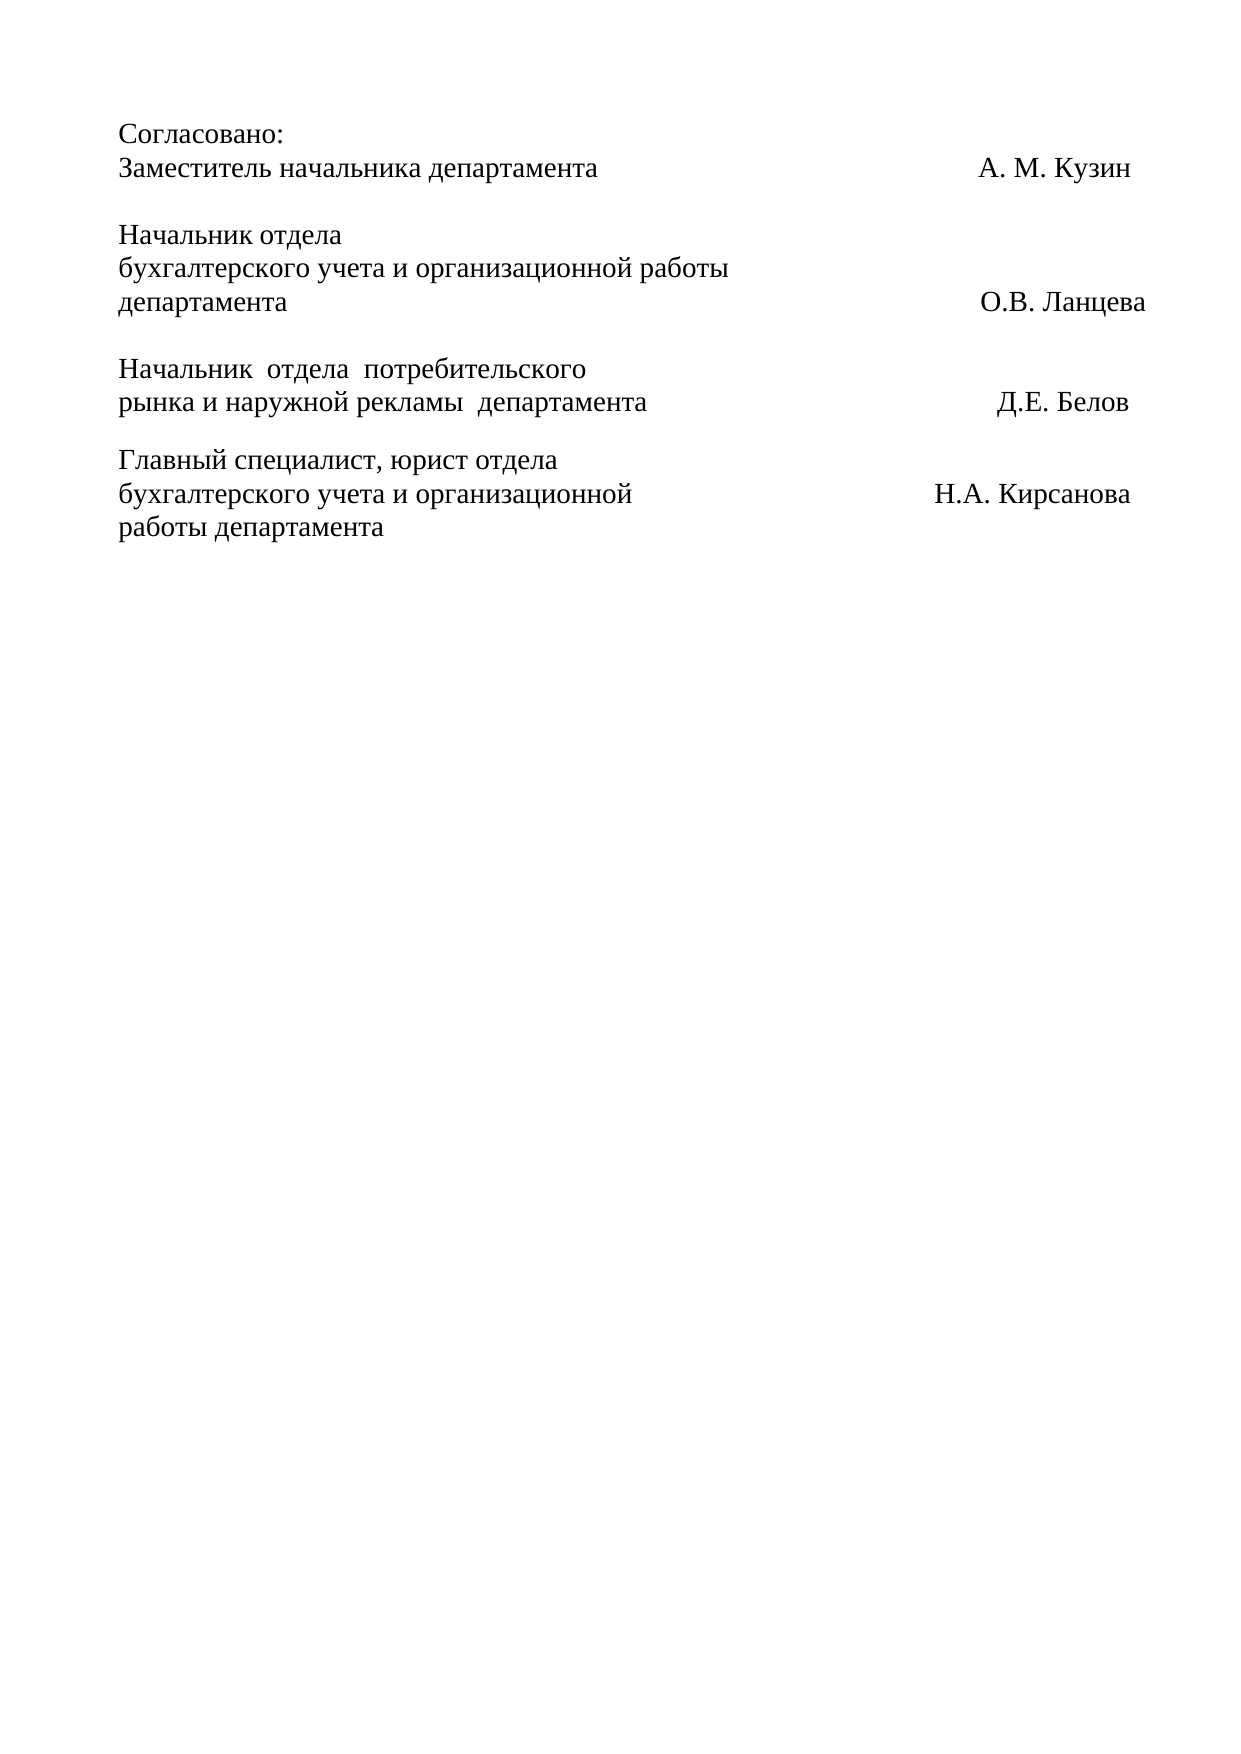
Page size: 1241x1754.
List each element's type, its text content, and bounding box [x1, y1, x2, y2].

subtitle Начальник отдела потребительского [118, 351, 1169, 384]
subtitle Главный специалист, юрист отдела [118, 442, 1169, 476]
text департамента О.В. Ланцева [118, 284, 1181, 317]
text бухгалтерского учета и организационной работы [118, 250, 1181, 284]
subtitle Заместитель начальника департамента А. М. Кузин [118, 150, 1169, 183]
subtitle бухгалтерского учета и организационной Н.А. Кирсанова [118, 476, 1169, 509]
subtitle Начальник отдела [118, 217, 1169, 250]
subtitle рынка и наружной рекламы департамента Д.Е. Белов [118, 384, 1169, 418]
subtitle Согласовано: [118, 116, 1169, 150]
subtitle работы департамента [118, 509, 1169, 543]
